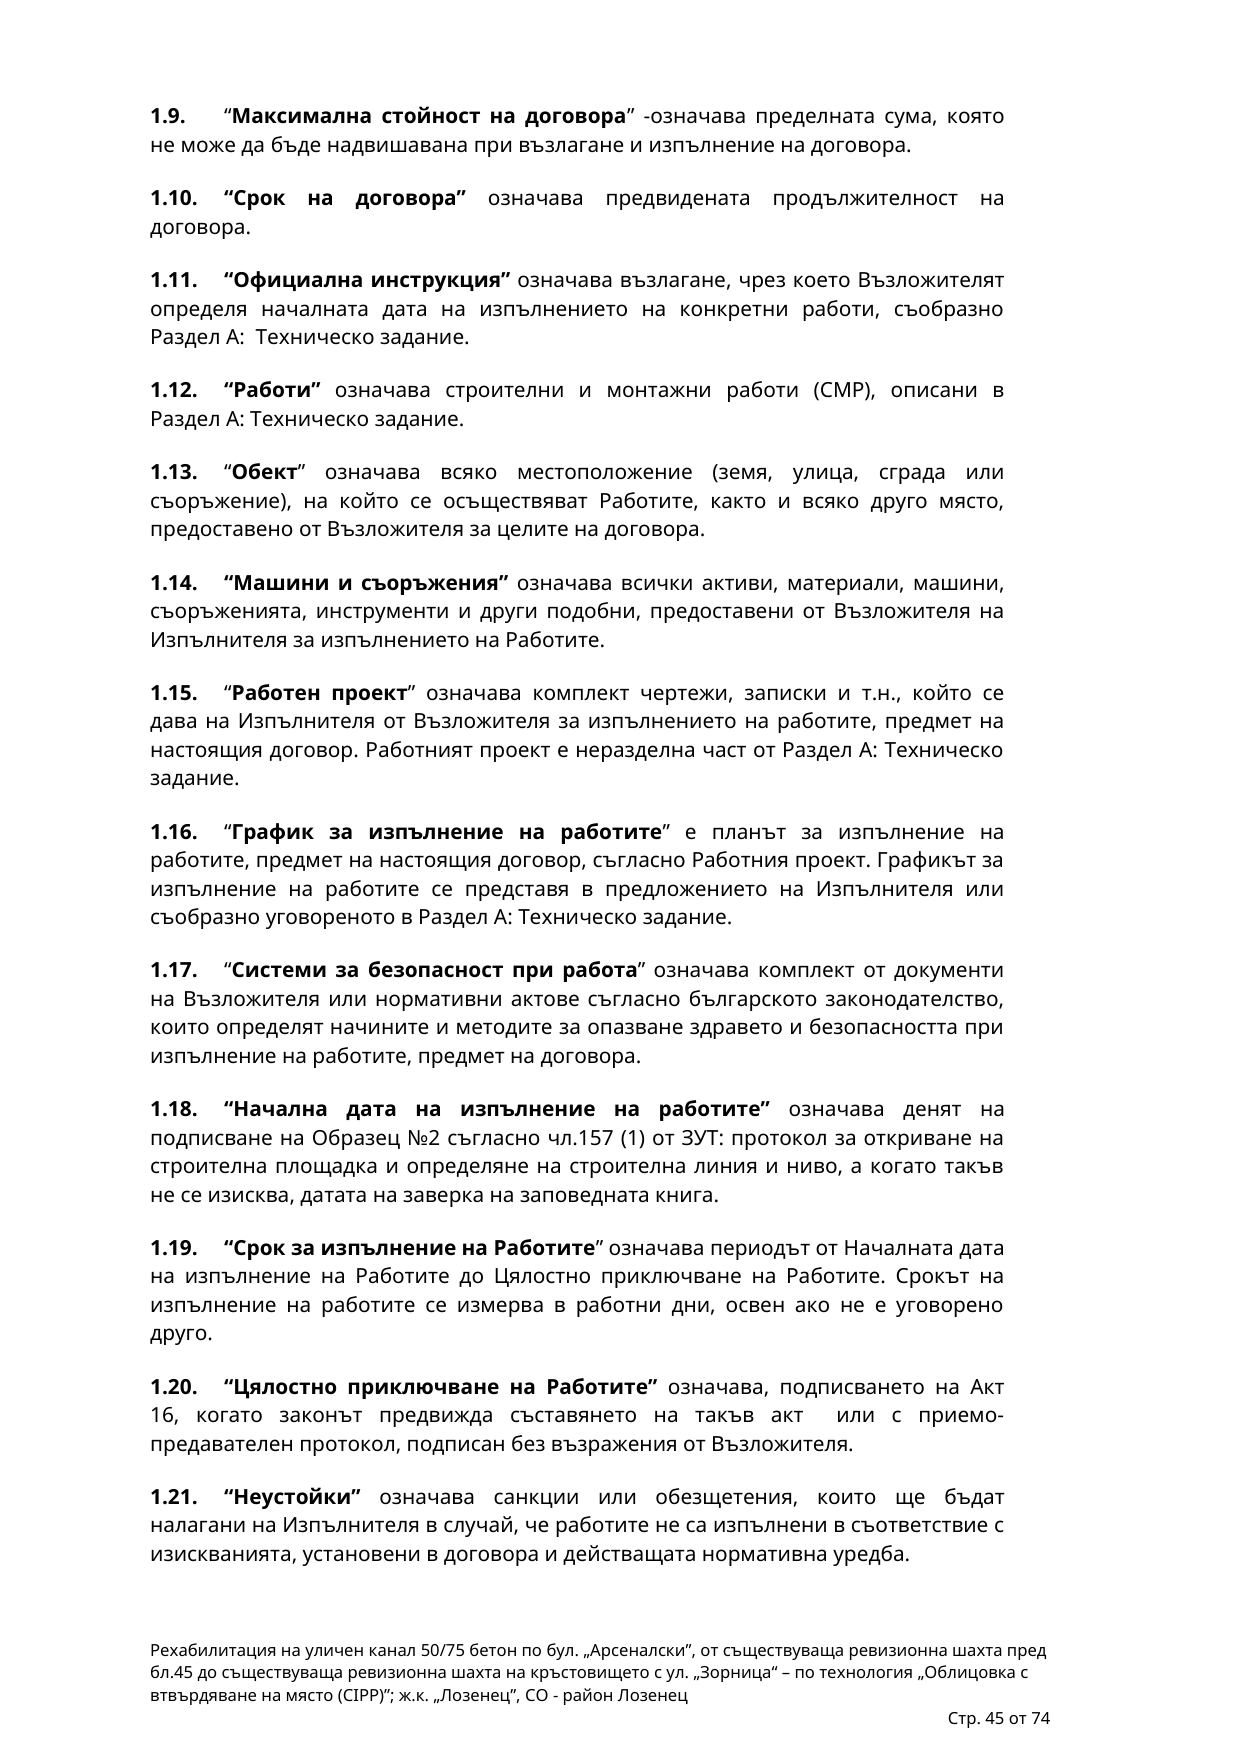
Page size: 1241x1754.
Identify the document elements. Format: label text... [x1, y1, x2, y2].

list “Официална инструкция” означава възлагане, чрез което Възложителят определя началната дата на изпълнението на конкретни работи, съобразно Раздел А: Техническо задание. [150, 265, 1005, 351]
list “Максимална стойност на договора” -означава пределната сума, която не може да бъде надвишавана при възлагане и изпълнение на договора. [150, 102, 1005, 158]
list “Системи за безопасност при работа” означава комплект от документи на Възложителя или нормативни актове съгласно българското законодателство, които определят начините и методите за опазване здравето и безопасността при изпълнение на работите, предмет на договора. [150, 956, 1005, 1069]
list “Срок на договора” означава предвидената продължителност на договора. [150, 183, 1005, 240]
list “Начална дата на изпълнение на работите” означава денят на подписване на Образец №2 съгласно чл.157 (1) от ЗУТ: протокол за откриване на строителна площадка и определяне на строителна линия и ниво, а когато такъв не се изисква, датата на заверка на заповедната книга. [150, 1094, 1005, 1208]
list “Работи” означава строителни и монтажни работи (СМР), описани в Раздел А: Техническо задание. [150, 376, 1005, 432]
list “Неустойки” означава санкции или обезщетения, които ще бъдат налагани на Изпълнителя в случай, че работите не са изпълнени в съответствие с изискванията, установени в договора и действащата нормативна уредба. [150, 1482, 1005, 1567]
list “Машини и съоръжения” означава всички активи, материали, машини, съоръженията, инструменти и други подобни, предоставени от Възложителя на Изпълнителя за изпълнението на Работите. [150, 568, 1005, 653]
list “Работен проект” означава комплект чертежи, записки и т.н., който се дава на Изпълнителя от Възложителя за изпълнението на работите, предмет на настоящия договор. Работният проект е неразделна част от Раздел А: Техническо задание. [150, 678, 1005, 792]
list “Обект” означава всяко местоположение (земя, улица, сграда или съоръжение), на който се осъществяват Работите, както и всяко друго място, предоставено от Възложителя за целите на договора. [150, 457, 1005, 543]
list “Цялостно приключване на Работите” означава, подписването на Акт 16, когато законът предвижда съставянето на такъв акт или с приемо-предавателен протокол, подписан без възражения от Възложителя. [150, 1372, 1005, 1457]
list “Срок за изпълнение на Работите” означава периодът от Началната дата на изпълнение на Работите до Цялостно приключване на Работите. Срокът на изпълнение на работите се измерва в работни дни, освен ако не е уговорено друго. [150, 1233, 1005, 1347]
list “График за изпълнение на работите” е планът за изпълнение на работите, предмет на настоящия договор, съгласно Работния проект. Графикът за изпълнение на работите се представя в предложението на Изпълнителя или съобразно уговореното в Раздел А: Техническо задание. [150, 817, 1005, 931]
